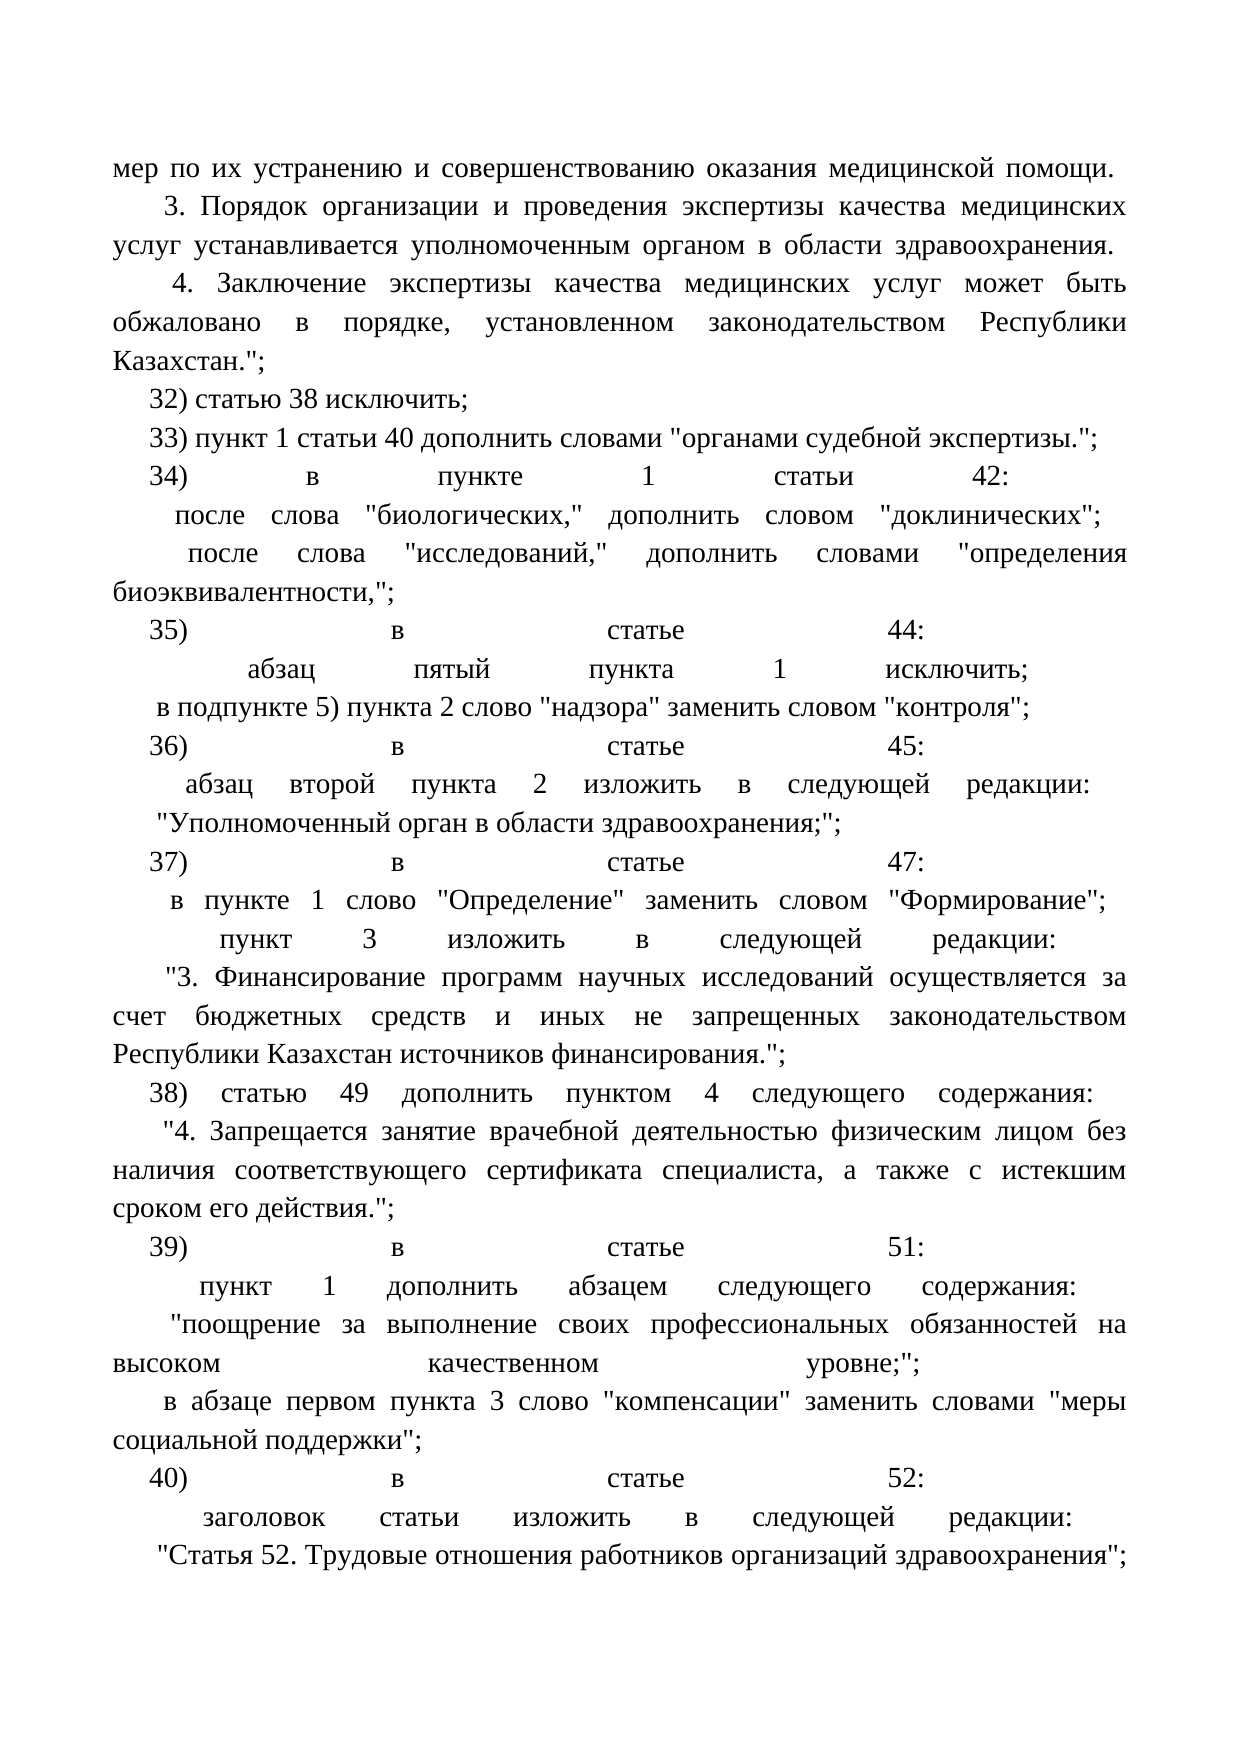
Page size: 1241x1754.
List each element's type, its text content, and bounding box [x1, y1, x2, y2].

text 34) в пункте 1 статьи 42: после слова "биологических," дополнить словом "доклинических"; после слова "исследований," дополнить словами "определения биоэквивалентности,"; [112, 458, 1128, 607]
text 33) пункт 1 статьи 40 дополнить словами "органами судебной экспертизы."; [112, 420, 1128, 453]
text 39) в статье 51: пункт 1 дополнить абзацем следующего содержания: "поощрение за выполнение своих профессиональных обязанностей на высоком качественном уровне;"; в абзаце первом пункта 3 слово "компенсации" заменить словами "меры социальной поддержки"; [112, 1229, 1128, 1455]
text 35) в статье 44: абзац пятый пункта 1 исключить; в подпункте 5) пункта 2 слово "надзора" заменить словом "контроля"; [112, 612, 1128, 723]
text 32) статью 38 исключить; [112, 381, 1128, 415]
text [112, 1460, 1128, 1601]
text 36) в статье 45: абзац второй пункта 2 изложить в следующей редакции: "Уполномоченный орган в области здравоохранения;"; [112, 728, 1128, 839]
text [112, 150, 1128, 376]
text 38) статью 49 дополнить пунктом 4 следующего содержания: "4. Запрещается занятие врачебной деятельностью физическим лицом без наличия соответствующего сертификата специалиста, а также с истекшим сроком его действия."; [112, 1075, 1128, 1224]
text 37) в статье 47: в пункте 1 слово "Определение" заменить словом "Формирование"; пункт 3 изложить в следующей редакции: "3. Финансирование программ научных исследований осуществляется за счет бюджетных средств и иных не запрещенных законодательством Республики Казахстан источников финансирования."; [112, 844, 1128, 1070]
